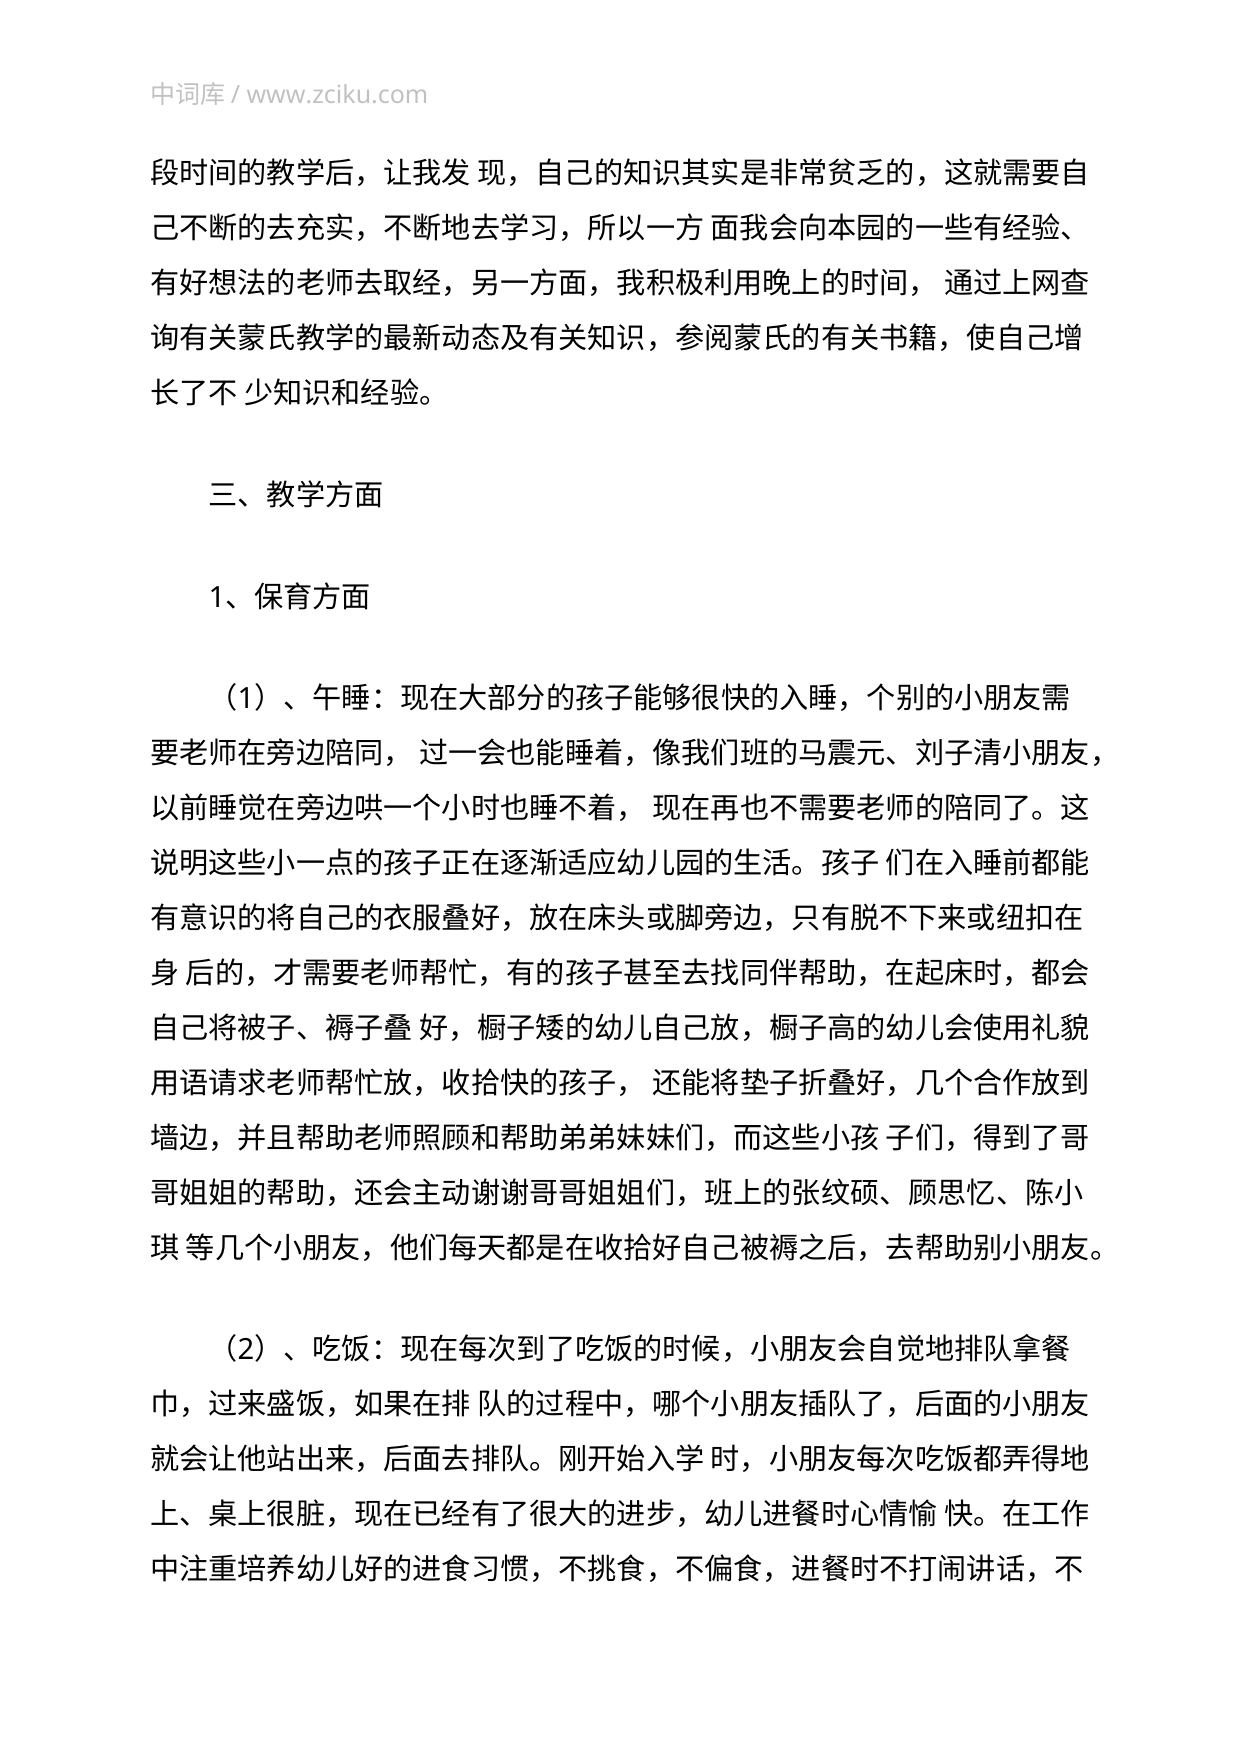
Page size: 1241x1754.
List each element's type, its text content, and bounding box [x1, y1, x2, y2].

text 三、教学方面 [150, 471, 1090, 514]
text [150, 1326, 1090, 1588]
text （1）、午睡：现在大部分的孩子能够很快的入睡，个别的小朋友需要老师在旁边陪同， 过一会也能睡着，像我们班的马震元、刘子清小朋友，以前睡觉在旁边哄一个小时也睡不着， 现在再也不需要老师的陪同了。这说明这些小一点的孩子正在逐渐适应幼儿园的生活。孩子 们在入睡前都能有意识的将自己的衣服叠好，放在床头或脚旁边，只有脱不下来或纽扣在身 后的，才需要老师帮忙，有的孩子甚至去找同伴帮助，在起床时，都会自己将被子、褥子叠 好，橱子矮的幼儿自己放，橱子高的幼儿会使用礼貌用语请求老师帮忙放，收拾快的孩子， 还能将垫子折叠好，几个合作放到墙边，并且帮助老师照顾和帮助弟弟妹妹们，而这些小孩 子们，得到了哥哥姐姐的帮助，还会主动谢谢哥哥姐姐们，班上的张纹硕、顾思忆、陈小琪 等几个小朋友，他们每天都是在收拾好自己被褥之后，去帮助别小朋友。 [150, 675, 1090, 1266]
text 1、保育方面 [150, 573, 1090, 616]
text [150, 150, 1090, 412]
